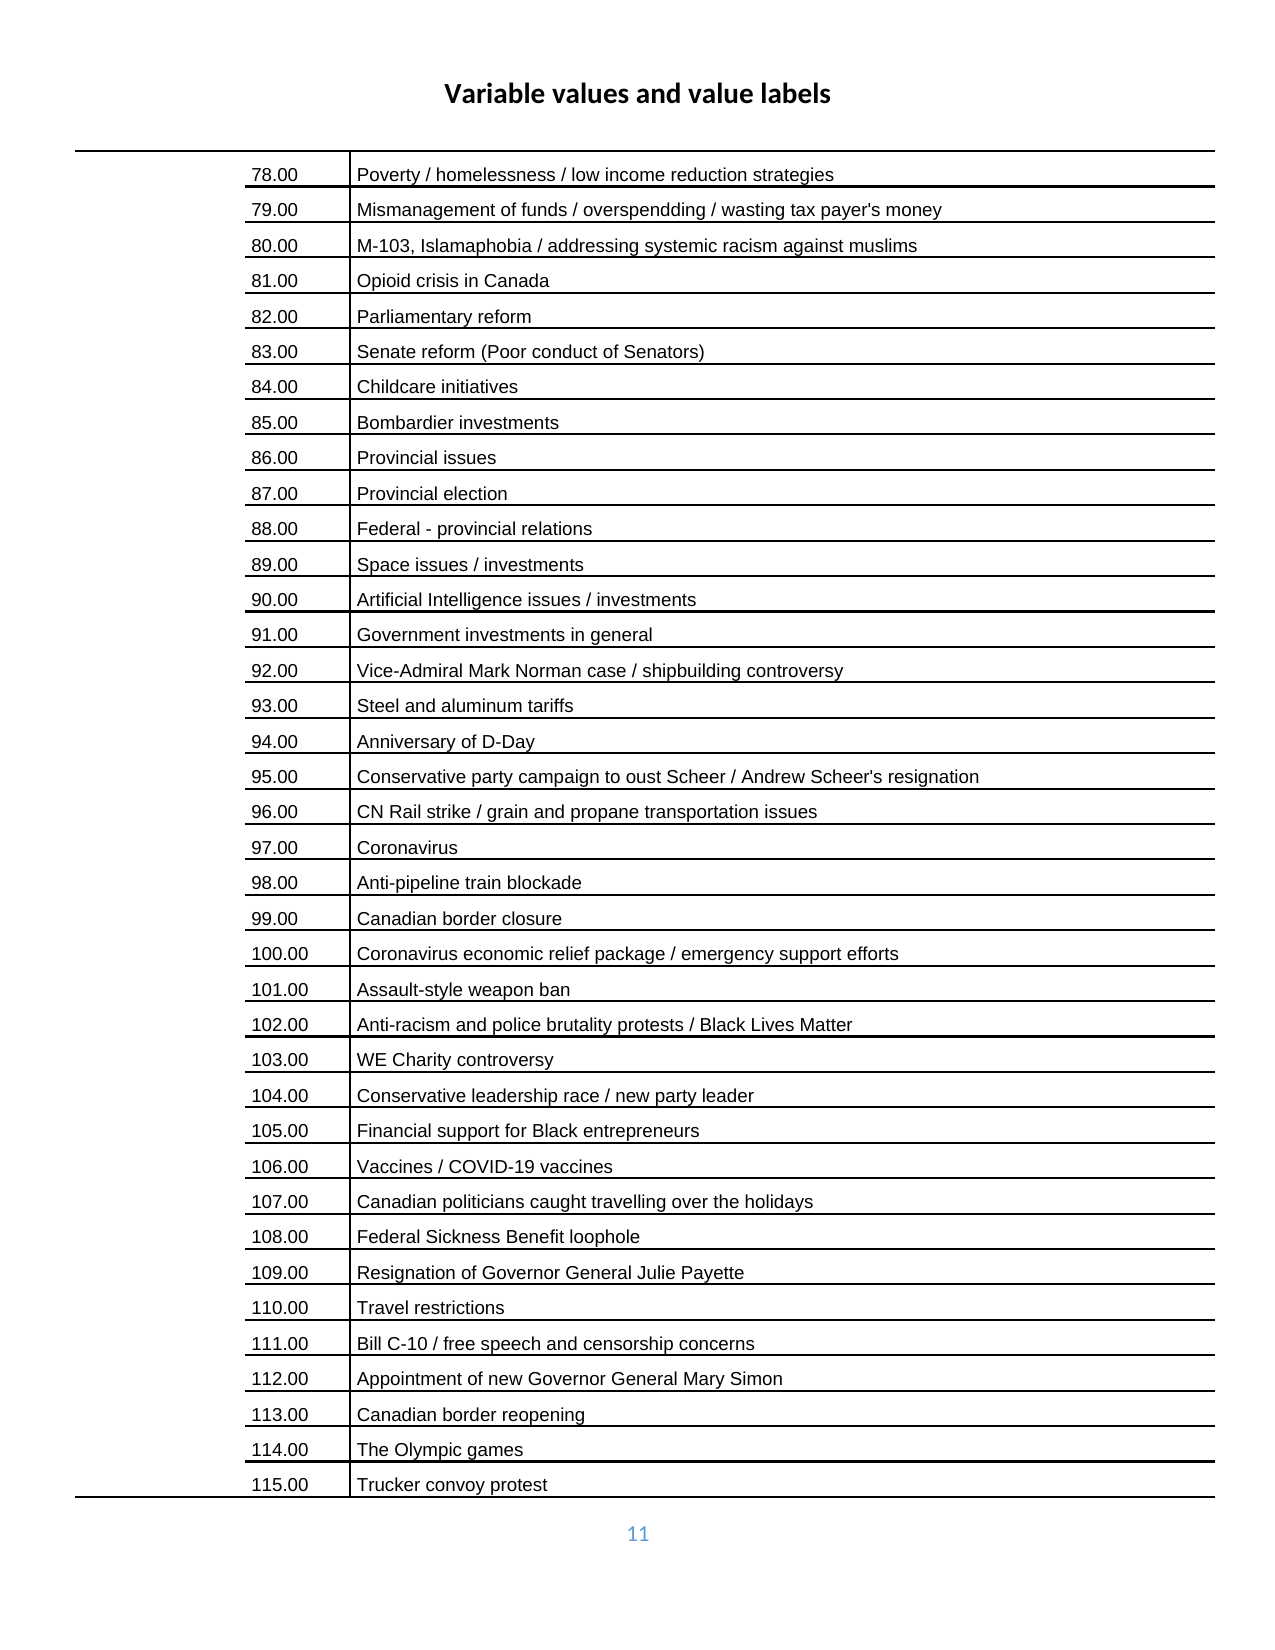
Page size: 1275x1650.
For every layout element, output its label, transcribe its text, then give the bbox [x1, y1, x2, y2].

table_cell Travel restrictions [351, 1285, 1214, 1319]
table_cell Poverty / homelessness / low income reduction strategies [351, 152, 1214, 185]
table_cell 95.00 [245, 754, 349, 787]
table_cell Federal - provincial relations [351, 506, 1214, 539]
table_cell Coronavirus [351, 825, 1214, 858]
table_cell 89.00 [245, 542, 349, 575]
table_cell M-103, Islamaphobia / addressing systemic racism against muslims [351, 223, 1214, 256]
table_cell 103.00 [245, 1038, 349, 1071]
table_cell 99.00 [245, 896, 349, 929]
table_cell 107.00 [245, 1179, 349, 1212]
table_cell Mismanagement of funds / overspendding / wasting tax payer's money [351, 188, 1214, 221]
table_cell 106.00 [245, 1144, 349, 1177]
table_cell 109.00 [245, 1250, 349, 1283]
table_cell The Olympic games [351, 1427, 1214, 1460]
table_cell 100.00 [245, 931, 349, 964]
table_cell 92.00 [245, 648, 349, 681]
table_cell Childcare initiatives [351, 365, 1214, 398]
table_cell 98.00 [245, 860, 349, 894]
table_cell 101.00 [245, 967, 349, 1000]
table_cell Canadian border closure [351, 896, 1214, 929]
table_cell 81.00 [245, 258, 349, 292]
table_cell Anti-racism and police brutality protests / Black Lives Matter [351, 1002, 1214, 1035]
table_cell Resignation of Governor General Julie Payette [351, 1250, 1214, 1283]
table_cell 83.00 [245, 329, 349, 362]
table_cell Assault-style weapon ban [351, 967, 1214, 1000]
table_cell 84.00 [245, 365, 349, 398]
table_cell Conservative leadership race / new party leader [351, 1073, 1214, 1106]
table_cell Trucker convoy protest [351, 1463, 1214, 1496]
table_cell 97.00 [245, 825, 349, 858]
table_cell 78.00 [245, 152, 349, 185]
table_cell 105.00 [245, 1108, 349, 1142]
table_cell Senate reform (Poor conduct of Senators) [351, 329, 1214, 362]
table_cell Conservative party campaign to oust Scheer / Andrew Scheer's resignation [351, 754, 1214, 787]
table_cell Provincial election [351, 471, 1214, 504]
table_cell 80.00 [245, 223, 349, 256]
table_cell 86.00 [245, 435, 349, 469]
table_cell Steel and aluminum tariffs [351, 683, 1214, 717]
table_cell 112.00 [245, 1356, 349, 1389]
table_cell Vice-Admiral Mark Norman case / shipbuilding controversy [351, 648, 1214, 681]
table_cell 108.00 [245, 1215, 349, 1248]
table_cell Provincial issues [351, 435, 1214, 469]
table_cell Bill C-10 / free speech and censorship concerns [351, 1321, 1214, 1354]
table_cell Financial support for Black entrepreneurs [351, 1108, 1214, 1142]
table_cell Canadian politicians caught travelling over the holidays [351, 1179, 1214, 1212]
table_cell 110.00 [245, 1285, 349, 1319]
table_cell 111.00 [245, 1321, 349, 1354]
table_cell Coronavirus economic relief package / emergency support efforts [351, 931, 1214, 964]
table_cell Appointment of new Governor General Mary Simon [351, 1356, 1214, 1389]
table_cell 88.00 [245, 506, 349, 539]
table_cell Bombardier investments [351, 400, 1214, 433]
table_cell Canadian border reopening [351, 1392, 1214, 1425]
table_cell WE Charity controversy [351, 1038, 1214, 1071]
table_cell 113.00 [245, 1392, 349, 1425]
table_cell 82.00 [245, 294, 349, 327]
table_cell Artificial Intelligence issues / investments [351, 577, 1214, 610]
table_cell CN Rail strike / grain and propane transportation issues [351, 790, 1214, 823]
table_cell 93.00 [245, 683, 349, 717]
table_cell Anti-pipeline train blockade [351, 860, 1214, 894]
table_cell 90.00 [245, 577, 349, 610]
table_cell Federal Sickness Benefit loophole [351, 1215, 1214, 1248]
table_cell 91.00 [245, 613, 349, 646]
table_cell 114.00 [245, 1427, 349, 1460]
table_cell Government investments in general [351, 613, 1214, 646]
table_cell 115.00 [245, 1463, 349, 1496]
table_cell 96.00 [245, 790, 349, 823]
table_cell 104.00 [245, 1073, 349, 1106]
table_cell 79.00 [245, 188, 349, 221]
table_cell Opioid crisis in Canada [351, 258, 1214, 292]
table_cell Space issues / investments [351, 542, 1214, 575]
table_cell 102.00 [245, 1002, 349, 1035]
table_cell 87.00 [245, 471, 349, 504]
table_cell 94.00 [245, 719, 349, 752]
table_cell Vaccines / COVID-19 vaccines [351, 1144, 1214, 1177]
table_cell 85.00 [245, 400, 349, 433]
table_cell Anniversary of D-Day [351, 719, 1214, 752]
table_cell Parliamentary reform [351, 294, 1214, 327]
